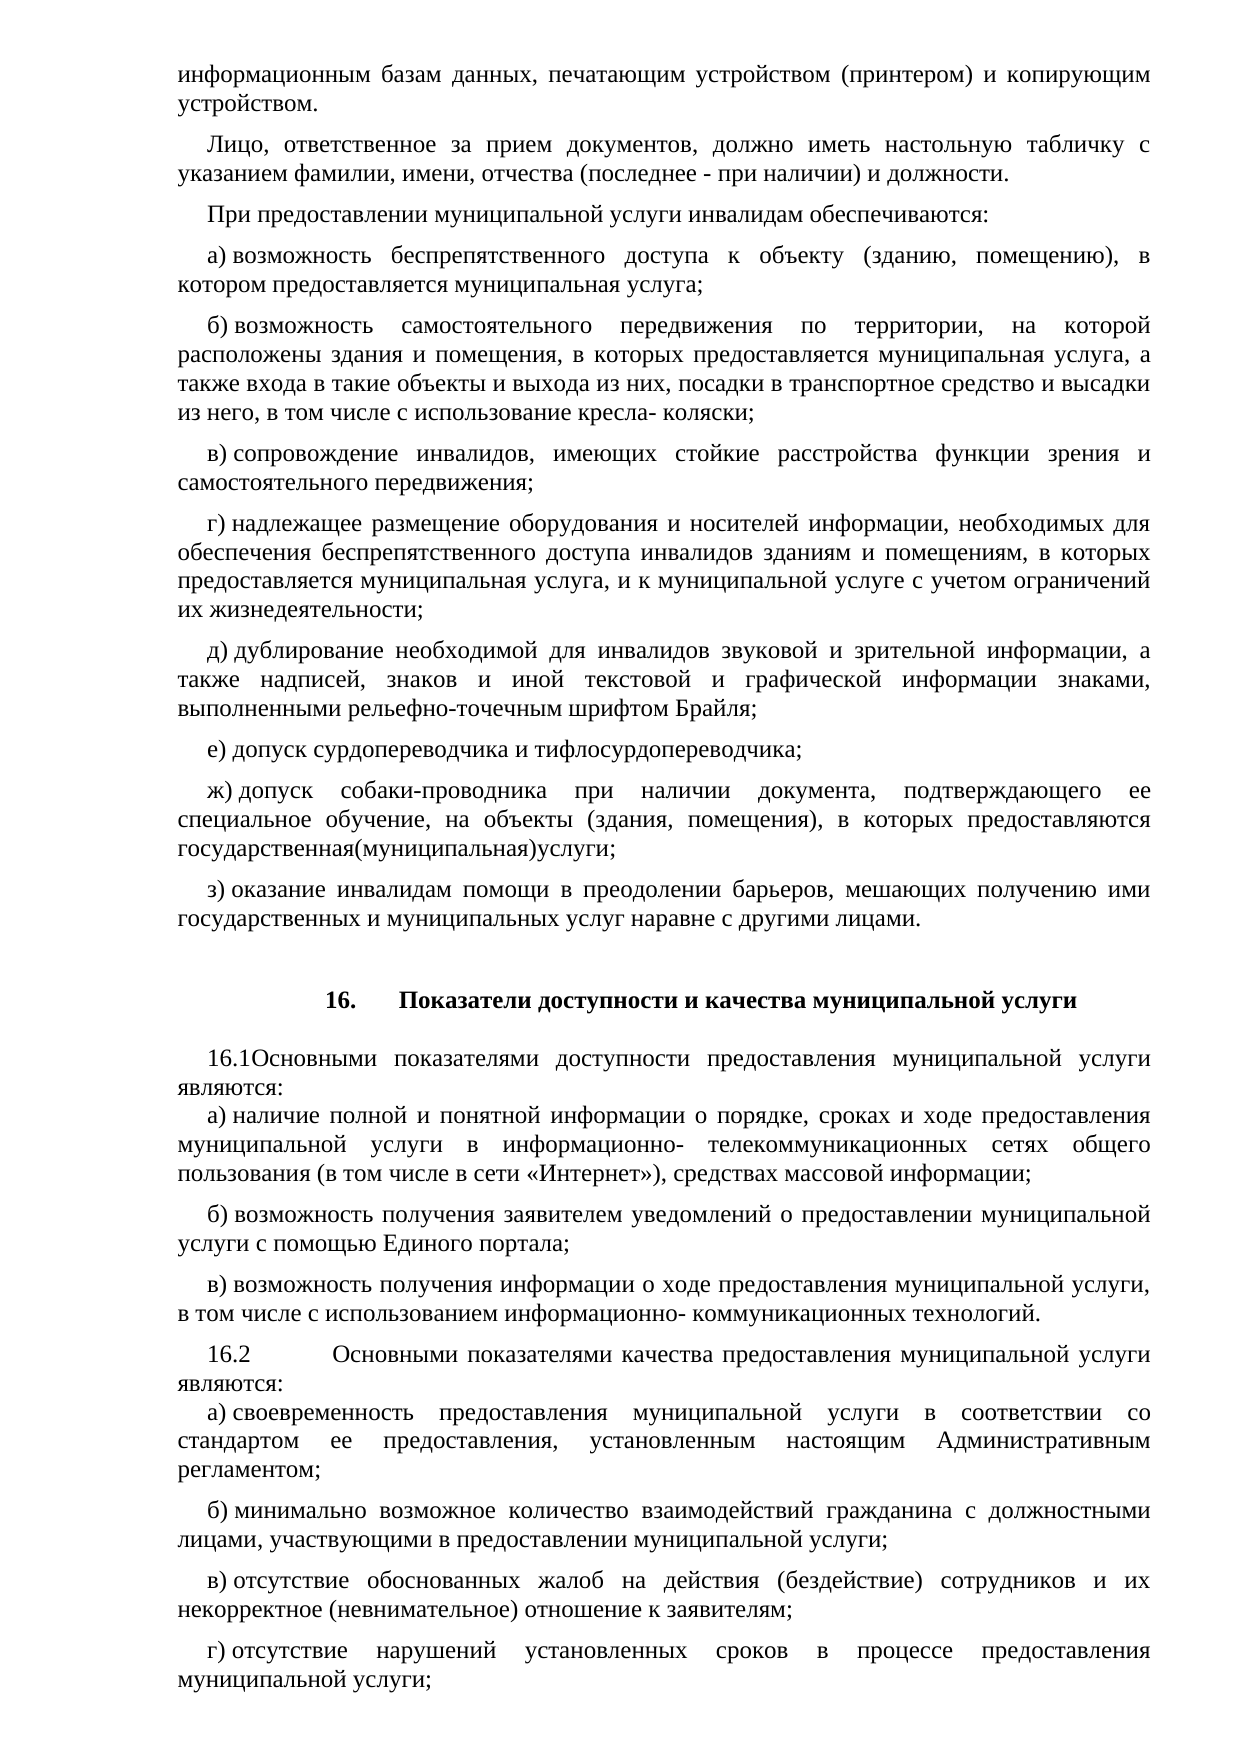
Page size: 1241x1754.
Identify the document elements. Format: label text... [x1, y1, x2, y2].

text г) надлежащее размещение оборудования и носителей информации, необходимых для обеспечения беспрепятственного доступа инвалидов зданиям и помещениям, в которых предоставляется муниципальная услуга, и к муниципальной услуге с учетом ограничений их жизнедеятельности; [177, 508, 1151, 623]
text в) сопровождение инвалидов, имеющих стойкие расстройства функции зрения и самостоятельного передвижения; [177, 438, 1151, 495]
text При предоставлении муниципальной услуги инвалидам обеспечиваются: [177, 199, 1151, 228]
text з) оказание инвалидам помощи в преодолении барьеров, мешающих получению ими государственных и муниципальных услуг наравне с другими лицами. [177, 874, 1151, 932]
text б) возможность получения заявителем уведомлений о предоставлении муниципальной услуги с помощью Единого портала; [177, 1199, 1151, 1257]
text г) отсутствие нарушений установленных сроков в процессе предоставления муниципальной услуги; [177, 1635, 1151, 1693]
list Основными показателями доступности предоставления муниципальной услуги являются: [177, 1043, 1151, 1100]
text а) наличие полной и понятной информации о порядке, сроках и ходе предоставления муниципальной услуги в информационно- телекоммуникационных сетях общего пользования (в том числе в сети «Интернет»), средствах массовой информации; [177, 1100, 1151, 1187]
text б) минимально возможное количество взаимодействий гражданина с должностными лицами, участвующими в предоставлении муниципальной услуги; [177, 1495, 1151, 1553]
text а) возможность беспрепятственного доступа к объекту (зданию, помещению), в котором предоставляется муниципальная услуга; [177, 240, 1151, 298]
text е) допуск сурдопереводчика и тифлосурдопереводчика; [177, 734, 1151, 763]
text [177, 59, 1151, 117]
text д) дублирование необходимой для инвалидов звуковой и зрительной информации, а также надписей, знаков и иной текстовой и графической информации знаками, выполненными рельефно-точечным шрифтом Брайля; [177, 635, 1151, 722]
text а) своевременность предоставления муниципальной услуги в соответствии со стандартом ее предоставления, установленным настоящим Административным регламентом; [177, 1397, 1151, 1483]
text в) отсутствие обоснованных жалоб на действия (бездействие) сотрудников и их некорректное (невнимательное) отношение к заявителям; [177, 1565, 1151, 1623]
list Показатели доступности и качества муниципальной услуги [177, 985, 1151, 1014]
text ж) допуск собаки-проводника при наличии документа, подтверждающего ее специальное обучение, на объекты (здания, помещения), в которых предоставляются государственная(муниципальная)услуги; [177, 775, 1151, 862]
text Лицо, ответственное за прием документов, должно иметь настольную табличку с указанием фамилии, имени, отчества (последнее - при наличии) и должности. [177, 129, 1151, 187]
list Основными показателями качества предоставления муниципальной услуги являются: [177, 1339, 1151, 1397]
text в) возможность получения информации о ходе предоставления муниципальной услуги, в том числе с использованием информационно- коммуникационных технологий. [177, 1269, 1151, 1327]
text б) возможность самостоятельного передвижения по территории, на которой расположены здания и помещения, в которых предоставляется муниципальная услуга, а также входа в такие объекты и выхода из них, посадки в транспортное средство и высадки из него, в том числе с использование кресла- коляски; [177, 310, 1151, 425]
